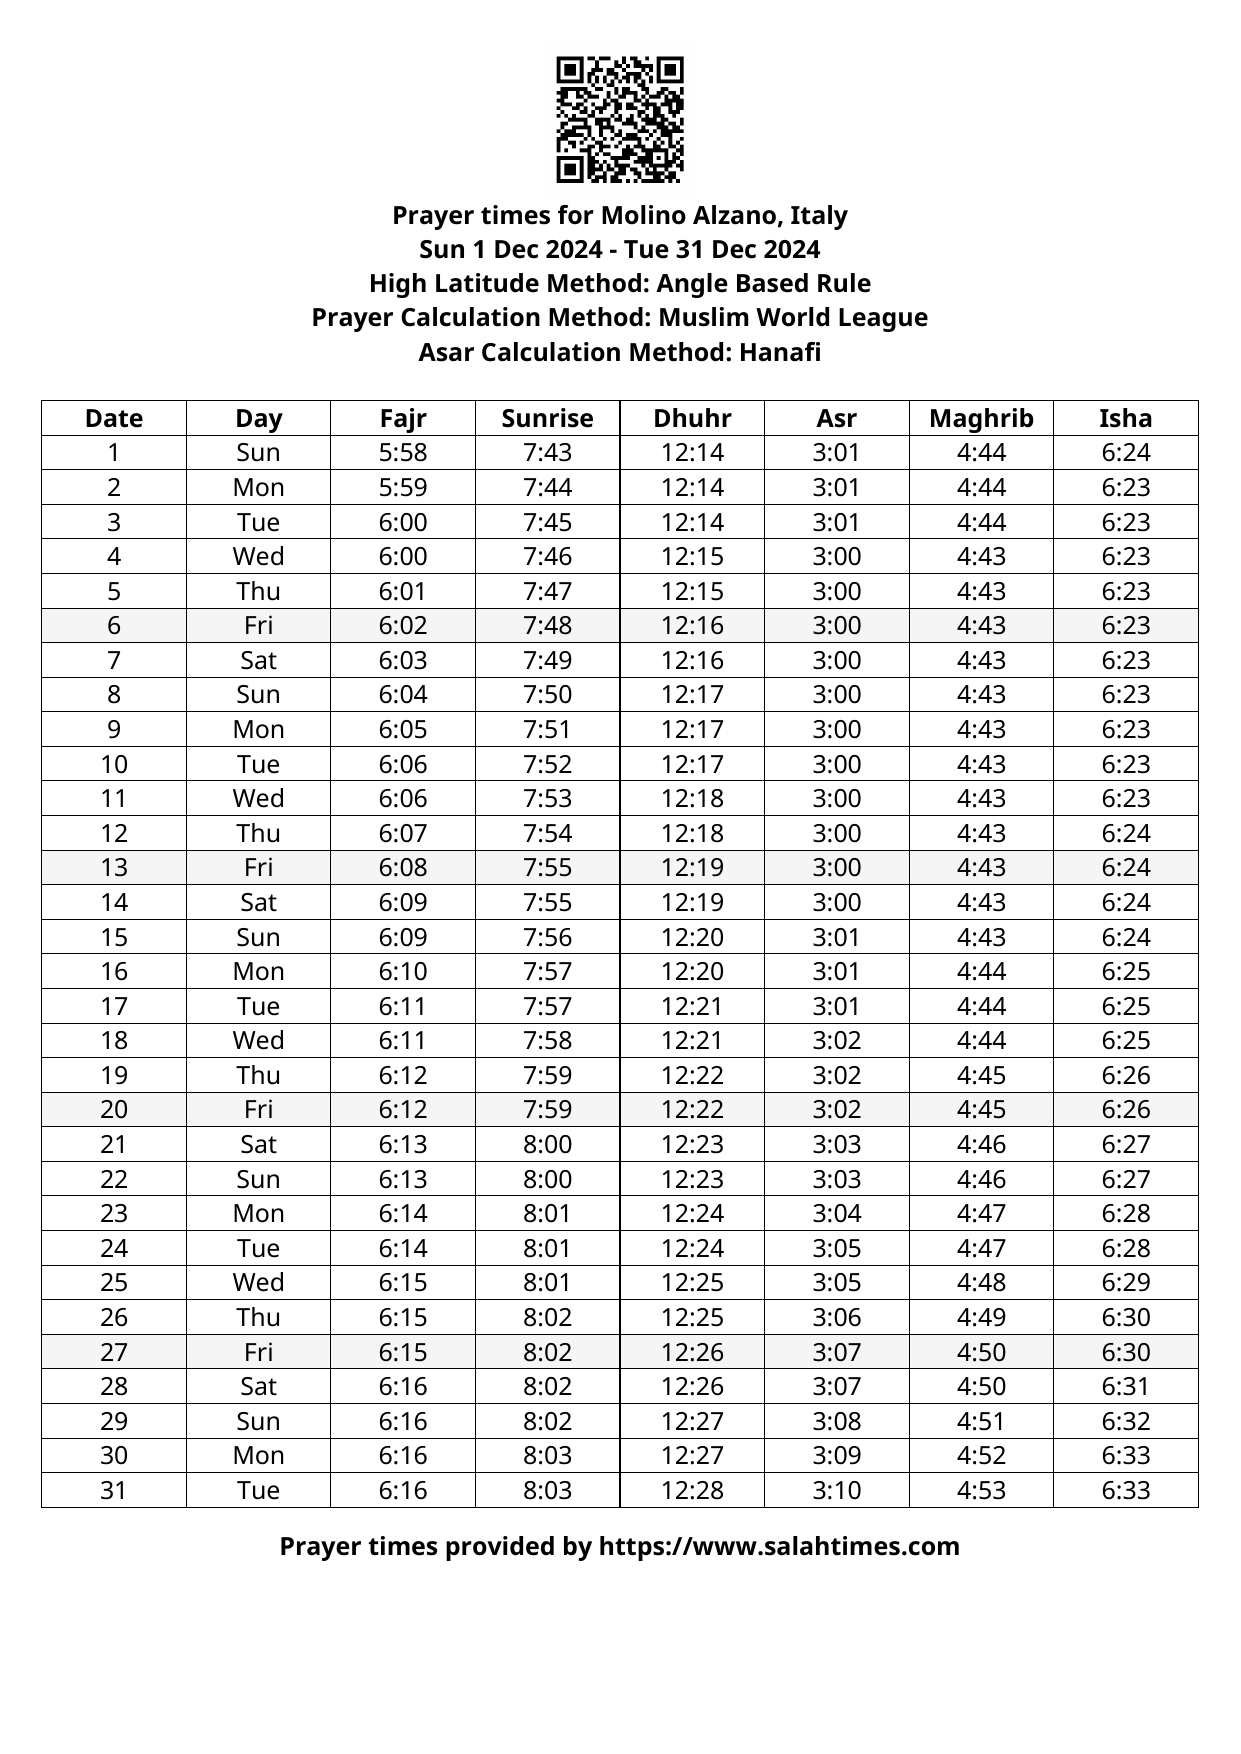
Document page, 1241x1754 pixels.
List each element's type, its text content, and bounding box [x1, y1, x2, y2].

table_cell 6:23 [1054, 643, 1198, 677]
table_cell 6:29 [1054, 1266, 1198, 1299]
table_cell 12:17 [621, 712, 764, 746]
table_cell 7:56 [476, 920, 619, 953]
table_cell 6:13 [331, 1162, 475, 1195]
table_cell 4:43 [910, 574, 1053, 607]
table_cell 6:16 [331, 1439, 475, 1472]
table_cell 6:23 [1054, 781, 1198, 815]
table_cell Sun [187, 436, 330, 469]
table_cell 8:01 [476, 1196, 619, 1230]
table_cell Sat [187, 1127, 330, 1161]
table_cell Fri [187, 1093, 330, 1126]
table_cell 3:00 [765, 643, 909, 677]
table_cell 8:03 [476, 1439, 619, 1472]
table_cell 18 [42, 1024, 186, 1057]
table_cell 12:14 [621, 470, 764, 504]
table_cell 12:22 [621, 1093, 764, 1126]
table_cell 4 [42, 539, 186, 573]
table_cell Sat [187, 885, 330, 919]
table_cell 7:53 [476, 781, 619, 815]
table_cell 7:48 [476, 609, 619, 642]
table_cell 7:50 [476, 678, 619, 711]
table_cell 6:15 [331, 1335, 475, 1368]
table_cell 14 [42, 885, 186, 919]
table_cell 6:23 [1054, 539, 1198, 573]
table_cell 4:44 [910, 954, 1053, 988]
table_cell Sun [187, 678, 330, 711]
table_header Day [187, 401, 330, 434]
table_cell 30 [42, 1439, 186, 1472]
table_cell Wed [187, 539, 330, 573]
text Prayer Calculation Method: Muslim World League [42, 300, 1198, 334]
table_cell 12:19 [621, 885, 764, 919]
table_cell Fri [187, 609, 330, 642]
table_cell Thu [187, 816, 330, 849]
table_cell 6:23 [1054, 574, 1198, 607]
table_cell 3:02 [765, 1093, 909, 1126]
table_cell 4:44 [910, 1024, 1053, 1057]
table_cell 12:27 [621, 1439, 764, 1472]
table_cell 6:25 [1054, 989, 1198, 1022]
table_cell 3 [42, 505, 186, 538]
table_cell 6:23 [1054, 747, 1198, 780]
table_cell 3:01 [765, 470, 909, 504]
table_header Fajr [331, 401, 475, 434]
table_cell 4:43 [910, 539, 1053, 573]
table_cell 3:01 [765, 920, 909, 953]
table_cell 4:44 [910, 505, 1053, 538]
table_cell 6:07 [331, 816, 475, 849]
table_cell 9 [42, 712, 186, 746]
table_cell 12:26 [621, 1369, 764, 1403]
table_cell 12:22 [621, 1058, 764, 1092]
table_header Isha [1054, 401, 1198, 434]
table_cell 12:18 [621, 781, 764, 815]
table_cell Mon [187, 470, 330, 504]
table_cell 4:43 [910, 816, 1053, 849]
table_cell 6:16 [331, 1369, 475, 1403]
table_cell 4:44 [910, 436, 1053, 469]
table_cell 4:43 [910, 781, 1053, 815]
table_cell 12:17 [621, 747, 764, 780]
table_cell 6:27 [1054, 1127, 1198, 1161]
table_cell 4:45 [910, 1093, 1053, 1126]
table_cell 4:43 [910, 920, 1053, 953]
table_cell 3:03 [765, 1162, 909, 1195]
table_cell 6:27 [1054, 1162, 1198, 1195]
table_cell 7:57 [476, 989, 619, 1022]
table_cell 6:28 [1054, 1196, 1198, 1230]
table_cell 4:49 [910, 1300, 1053, 1334]
table_cell 6:00 [331, 505, 475, 538]
table_cell Tue [187, 1473, 330, 1507]
table_cell 6:00 [331, 539, 475, 573]
table_cell 6:13 [331, 1127, 475, 1161]
table_cell 8:02 [476, 1335, 619, 1368]
table_cell 6:06 [331, 747, 475, 780]
table_cell 8:00 [476, 1127, 619, 1161]
table_cell 6:11 [331, 1024, 475, 1057]
table_cell 4:44 [910, 470, 1053, 504]
table_cell 12:21 [621, 989, 764, 1022]
table_cell 4:52 [910, 1439, 1053, 1472]
table_cell 7:55 [476, 885, 619, 919]
table_cell 3:00 [765, 574, 909, 607]
table_cell 6:30 [1054, 1300, 1198, 1334]
table_cell Tue [187, 747, 330, 780]
table_cell 6:12 [331, 1093, 475, 1126]
table_cell 3:00 [765, 747, 909, 780]
table_cell 12:24 [621, 1196, 764, 1230]
table_cell 12:27 [621, 1404, 764, 1437]
table_cell 6:14 [331, 1231, 475, 1264]
table_cell 16 [42, 954, 186, 988]
table_cell 7:59 [476, 1093, 619, 1126]
table_cell 3:00 [765, 609, 909, 642]
table_cell 6:23 [1054, 712, 1198, 746]
text Asar Calculation Method: Hanafi [42, 334, 1198, 368]
table_cell 3:00 [765, 851, 909, 884]
table_cell 12:16 [621, 609, 764, 642]
table_cell Mon [187, 712, 330, 746]
table_cell 6:23 [1054, 505, 1198, 538]
table_cell 6:23 [1054, 678, 1198, 711]
table_header Sunrise [476, 401, 619, 434]
table_cell 29 [42, 1404, 186, 1437]
table_cell 13 [42, 851, 186, 884]
table_cell 3:05 [765, 1266, 909, 1299]
table_cell 4:50 [910, 1335, 1053, 1368]
table_cell 7:51 [476, 712, 619, 746]
table_cell 4:47 [910, 1231, 1053, 1264]
table_header Dhuhr [621, 401, 764, 434]
table_cell 4:43 [910, 747, 1053, 780]
table_cell 6:24 [1054, 851, 1198, 884]
table_cell 4:46 [910, 1162, 1053, 1195]
table_cell 4:43 [910, 712, 1053, 746]
table_cell 11 [42, 781, 186, 815]
table_cell 6:10 [331, 954, 475, 988]
table_cell 22 [42, 1162, 186, 1195]
table_cell 6:30 [1054, 1335, 1198, 1368]
table_cell 4:46 [910, 1127, 1053, 1161]
table_cell 7:54 [476, 816, 619, 849]
table_cell 3:00 [765, 816, 909, 849]
table_cell 7:43 [476, 436, 619, 469]
table_cell 8:02 [476, 1300, 619, 1334]
table_cell 3:08 [765, 1404, 909, 1437]
table_cell 4:43 [910, 643, 1053, 677]
table_cell 6:03 [331, 643, 475, 677]
table_cell 12:15 [621, 574, 764, 607]
table_cell 12:20 [621, 920, 764, 953]
table_header Maghrib [910, 401, 1053, 434]
table_cell 4:50 [910, 1369, 1053, 1403]
table_cell 12:15 [621, 539, 764, 573]
table_cell 6:16 [331, 1473, 475, 1507]
text High Latitude Method: Angle Based Rule [42, 266, 1198, 300]
table_header Date [42, 401, 186, 434]
table_cell 3:03 [765, 1127, 909, 1161]
table_cell 12:21 [621, 1024, 764, 1057]
table_cell 6:25 [1054, 1024, 1198, 1057]
table_cell 3:05 [765, 1231, 909, 1264]
table_cell Wed [187, 1266, 330, 1299]
table_cell 10 [42, 747, 186, 780]
table_cell Thu [187, 1058, 330, 1092]
table_cell 4:47 [910, 1196, 1053, 1230]
table_cell 12:23 [621, 1162, 764, 1195]
table_cell Sun [187, 920, 330, 953]
table_cell Sat [187, 1369, 330, 1403]
table_cell 6:24 [1054, 885, 1198, 919]
table_cell 6:33 [1054, 1439, 1198, 1472]
table_cell 12:24 [621, 1231, 764, 1264]
table_cell 8 [42, 678, 186, 711]
table_cell 3:04 [765, 1196, 909, 1230]
table_cell 4:53 [910, 1473, 1053, 1507]
table_cell 6:09 [331, 920, 475, 953]
table_cell 12:18 [621, 816, 764, 849]
table_cell 8:02 [476, 1404, 619, 1437]
table_cell 3:06 [765, 1300, 909, 1334]
text Sun 1 Dec 2024 - Tue 31 Dec 2024 [42, 232, 1198, 266]
table_cell 12:28 [621, 1473, 764, 1507]
table_cell Wed [187, 1024, 330, 1057]
table_cell 3:07 [765, 1369, 909, 1403]
table_cell Sat [187, 643, 330, 677]
table_cell 6 [42, 609, 186, 642]
table_cell 8:01 [476, 1231, 619, 1264]
table_cell 3:09 [765, 1439, 909, 1472]
table_cell 6:31 [1054, 1369, 1198, 1403]
table_cell 3:00 [765, 712, 909, 746]
table_cell 12:14 [621, 436, 764, 469]
table_cell 8:01 [476, 1266, 619, 1299]
table_cell 6:24 [1054, 816, 1198, 849]
table_cell 7:57 [476, 954, 619, 988]
table_cell 12:20 [621, 954, 764, 988]
table_cell 6:01 [331, 574, 475, 607]
table_cell 6:14 [331, 1196, 475, 1230]
table_cell 8:03 [476, 1473, 619, 1507]
table_cell 6:09 [331, 885, 475, 919]
table_cell 19 [42, 1058, 186, 1092]
table_cell 26 [42, 1300, 186, 1334]
table_cell 7:46 [476, 539, 619, 573]
table_cell 7:59 [476, 1058, 619, 1092]
table_cell 25 [42, 1266, 186, 1299]
table_cell 6:26 [1054, 1093, 1198, 1126]
table_cell 3:00 [765, 678, 909, 711]
table_cell 8:02 [476, 1369, 619, 1403]
table_cell 12:14 [621, 505, 764, 538]
table_cell Wed [187, 781, 330, 815]
table_cell 4:44 [910, 989, 1053, 1022]
table_cell 23 [42, 1196, 186, 1230]
table_cell 4:45 [910, 1058, 1053, 1092]
table_cell 6:24 [1054, 920, 1198, 953]
table_cell 15 [42, 920, 186, 953]
table_cell 12:25 [621, 1266, 764, 1299]
table_cell 6:15 [331, 1266, 475, 1299]
table_cell Tue [187, 1231, 330, 1264]
table_cell 6:28 [1054, 1231, 1198, 1264]
table_cell 2 [42, 470, 186, 504]
table_cell 6:33 [1054, 1473, 1198, 1507]
table_cell 6:16 [331, 1404, 475, 1437]
table_cell 7:45 [476, 505, 619, 538]
table_cell 6:15 [331, 1300, 475, 1334]
table_cell 7:44 [476, 470, 619, 504]
table_cell 4:43 [910, 851, 1053, 884]
table_cell 3:01 [765, 954, 909, 988]
table_cell 6:05 [331, 712, 475, 746]
table_cell 12:26 [621, 1335, 764, 1368]
table_header Asr [765, 401, 909, 434]
table_cell 5:58 [331, 436, 475, 469]
table_cell 3:07 [765, 1335, 909, 1368]
table_cell Sun [187, 1404, 330, 1437]
table_cell 12:17 [621, 678, 764, 711]
table_cell 6:32 [1054, 1404, 1198, 1437]
table_cell Tue [187, 505, 330, 538]
table_cell 3:01 [765, 436, 909, 469]
table_cell 6:02 [331, 609, 475, 642]
table_cell 4:43 [910, 678, 1053, 711]
table_cell 5:59 [331, 470, 475, 504]
table_cell Thu [187, 574, 330, 607]
table_cell 12:25 [621, 1300, 764, 1334]
table_cell 6:26 [1054, 1058, 1198, 1092]
table_cell 6:11 [331, 989, 475, 1022]
table_cell 4:43 [910, 885, 1053, 919]
table_cell 7:55 [476, 851, 619, 884]
table_cell 6:23 [1054, 609, 1198, 642]
table_cell 4:43 [910, 609, 1053, 642]
table_cell Mon [187, 1439, 330, 1472]
table_cell 4:51 [910, 1404, 1053, 1437]
text Prayer times provided by https://www.salahtimes.com [42, 1528, 1198, 1563]
table_cell Thu [187, 1300, 330, 1334]
table_cell 3:02 [765, 1058, 909, 1092]
table_cell 21 [42, 1127, 186, 1161]
table_cell 6:06 [331, 781, 475, 815]
table_cell 12 [42, 816, 186, 849]
text Prayer times for Molino Alzano, Italy [42, 198, 1198, 232]
table_cell 3:01 [765, 989, 909, 1022]
table_cell 6:08 [331, 851, 475, 884]
table_cell 7:52 [476, 747, 619, 780]
table_cell 3:00 [765, 539, 909, 573]
picture [542, 41, 699, 198]
table_cell Fri [187, 1335, 330, 1368]
table_cell 8:00 [476, 1162, 619, 1195]
table_cell 7:47 [476, 574, 619, 607]
table_cell 3:00 [765, 885, 909, 919]
table_cell 3:00 [765, 781, 909, 815]
table_cell 6:23 [1054, 470, 1198, 504]
table_cell 3:01 [765, 505, 909, 538]
table_cell 20 [42, 1093, 186, 1126]
table_cell 27 [42, 1335, 186, 1368]
table_cell 31 [42, 1473, 186, 1507]
table_cell 6:12 [331, 1058, 475, 1092]
table_cell 5 [42, 574, 186, 607]
table_cell 6:24 [1054, 436, 1198, 469]
table_cell Sun [187, 1162, 330, 1195]
table_cell Tue [187, 989, 330, 1022]
table_cell 24 [42, 1231, 186, 1264]
table_cell 12:16 [621, 643, 764, 677]
table_cell 7 [42, 643, 186, 677]
table_cell 12:19 [621, 851, 764, 884]
table_cell 7:49 [476, 643, 619, 677]
table_cell 12:23 [621, 1127, 764, 1161]
table_cell 28 [42, 1369, 186, 1403]
table_cell Fri [187, 851, 330, 884]
table_cell 3:10 [765, 1473, 909, 1507]
table_cell 7:58 [476, 1024, 619, 1057]
table_cell 6:25 [1054, 954, 1198, 988]
table_cell Mon [187, 954, 330, 988]
table_cell Mon [187, 1196, 330, 1230]
table_cell 1 [42, 436, 186, 469]
table_cell 17 [42, 989, 186, 1022]
table_cell 4:48 [910, 1266, 1053, 1299]
table_cell 6:04 [331, 678, 475, 711]
table_cell 3:02 [765, 1024, 909, 1057]
